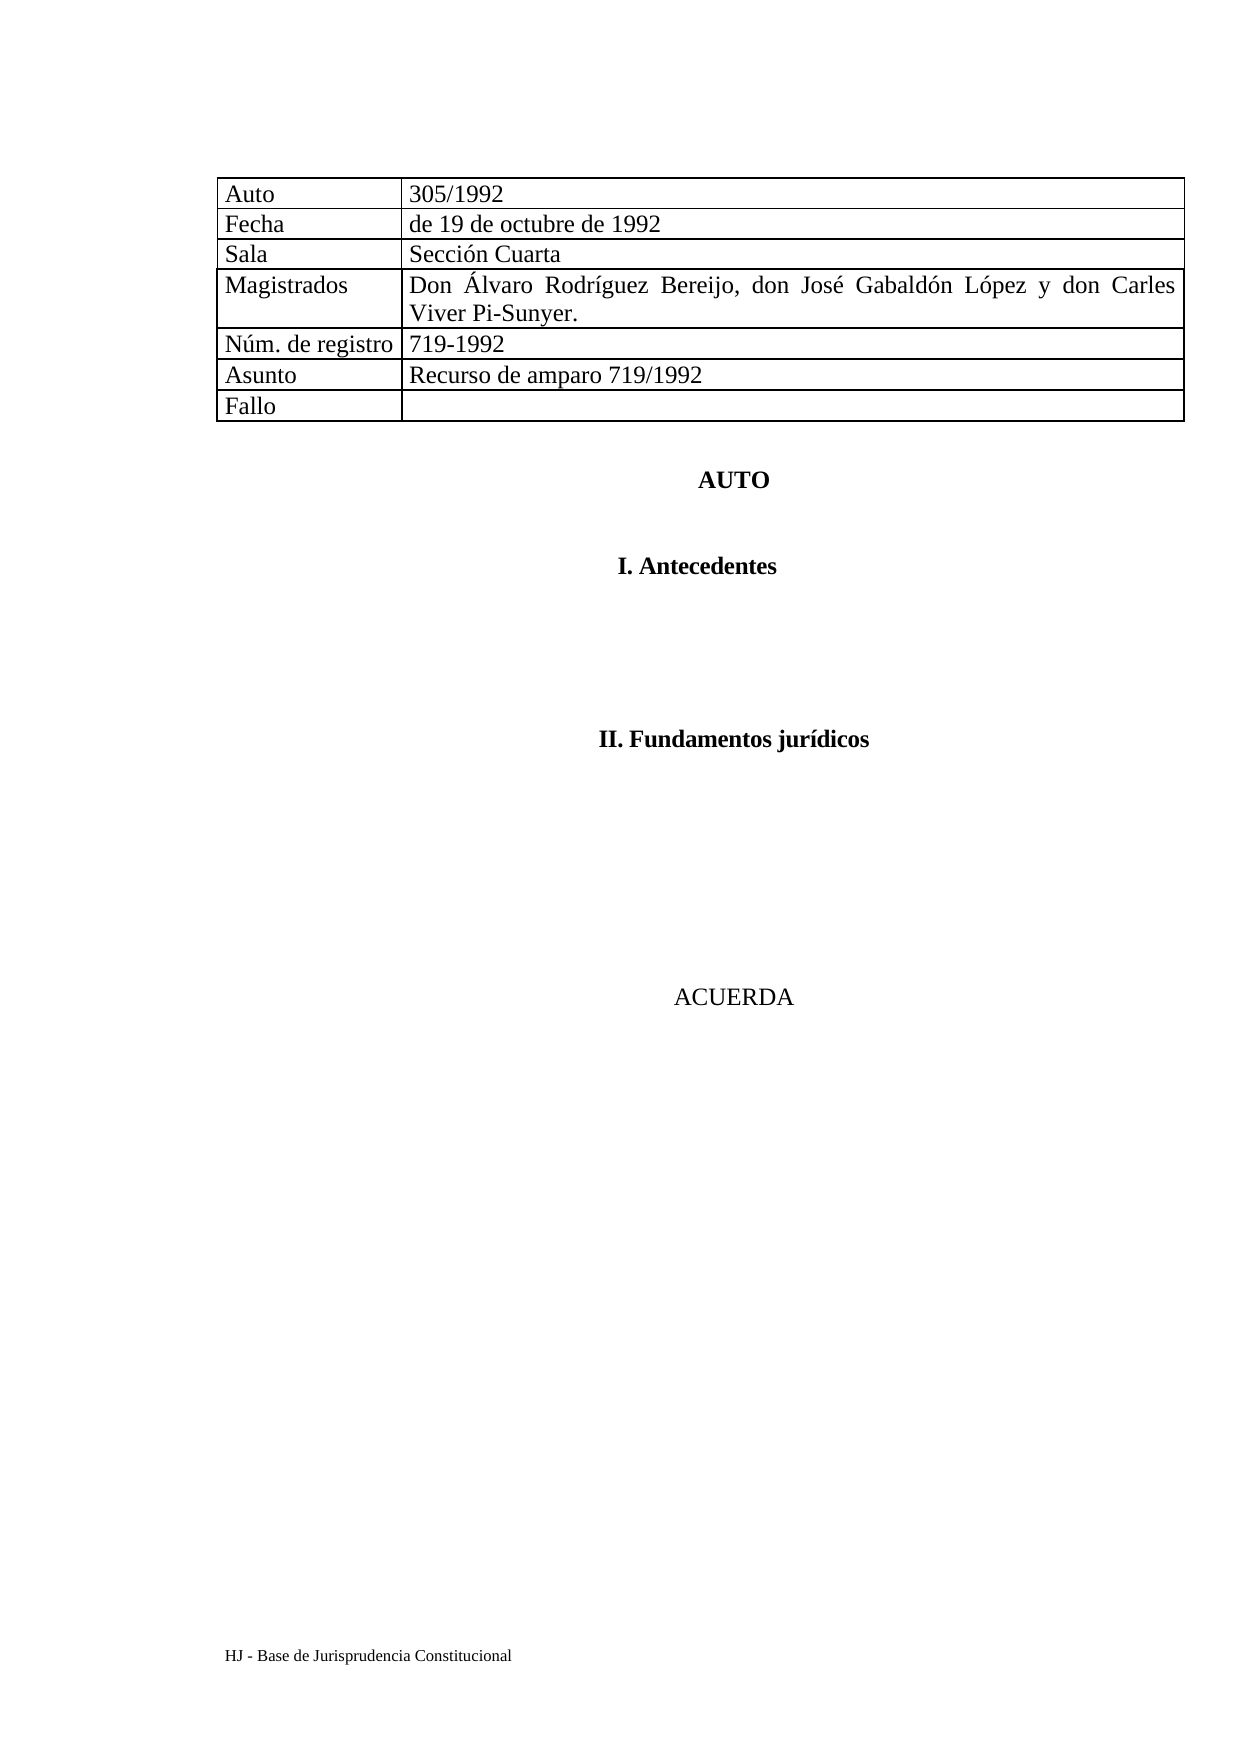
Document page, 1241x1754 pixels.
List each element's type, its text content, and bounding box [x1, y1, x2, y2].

table_cell de 19 de octubre de 1992 [402, 209, 1184, 238]
table_cell Sala [218, 240, 401, 268]
table_cell 719-1992 [403, 329, 1183, 358]
table_cell Don Álvaro Rodríguez Bereijo, don José Gabaldón López y don Carles Viver Pi-Sunyer. [403, 270, 1183, 327]
table_cell Recurso de amparo 719/1992 [403, 360, 1183, 389]
table_cell Fallo [218, 391, 401, 420]
text ACUERDA [224, 982, 1169, 1011]
table_cell Fecha [218, 209, 401, 238]
table_header Auto [218, 179, 401, 207]
table_header 305/1992 [402, 179, 1184, 207]
text I. Antecedentes [224, 551, 1169, 580]
table_cell Núm. de registro [218, 329, 401, 358]
text AUTO [224, 465, 1169, 494]
table_cell Asunto [218, 360, 401, 389]
table_cell [403, 391, 1183, 420]
table_cell Magistrados [218, 270, 401, 327]
subtitle II. Fundamentos jurídicos [224, 724, 1169, 752]
table_cell Sección Cuarta [402, 240, 1184, 268]
